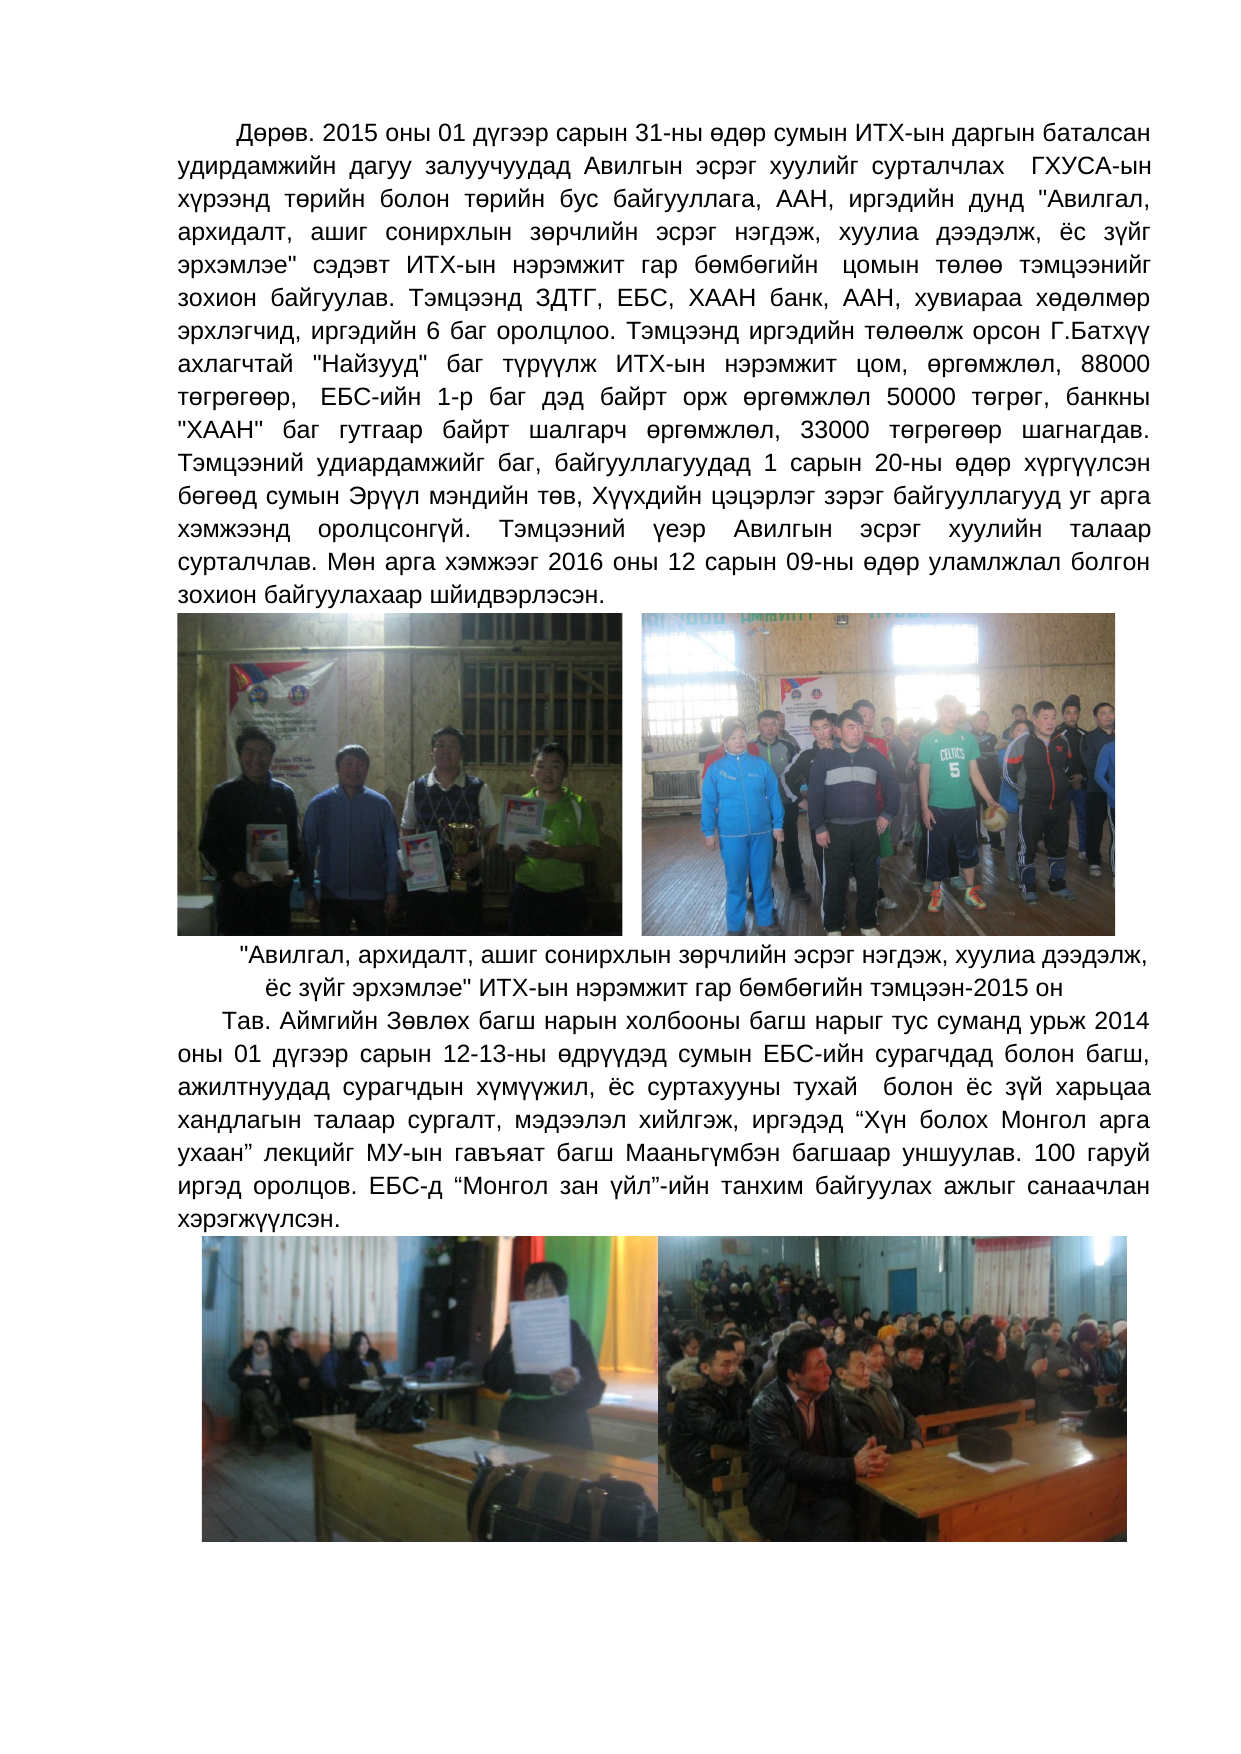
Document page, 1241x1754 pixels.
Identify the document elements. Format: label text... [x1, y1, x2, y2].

text Дөрөв. 2015 оны 01 дүгээр сарын 31-ны өдөр сумын ИТХ-ын даргын баталсан удирдамжийн дагуу залуучуудад Авилгын эсрэг хуулийг сурталчлах ГХУСА-ын хүрээнд төрийн болон төрийн бус байгууллага, ААН, иргэдийн дунд "Авилгал, архидалт, ашиг сонирхлын зөрчлийн эсрэг нэгдэж, хуулиа дээдэлж, ёс зүйг эрхэмлэе" сэдэвт ИТХ-ын нэрэмжит гар бөмбөгийн цомын төлөө тэмцээнийг зохион байгуулав. Тэмцээнд ЗДТГ, ЕБС, ХААН банк, ААН, хувиараа хөдөлмөр эрхлэгчид, иргэдийн 6 баг оролцлоо. Тэмцээнд иргэдийн төлөөлж орсон Г.Батхүү ахлагчтай "Найзууд" баг түрүүлж ИТХ-ын нэрэмжит цом, өргөмжлөл, 88000 төгрөгөөр, ЕБС-ийн 1-р баг дэд байрт орж өргөмжлөл 50000 төгрөг, банкны "ХААН" баг гутгаар байрт шалгарч өргөмжлөл, 33000 төгрөгөөр шагнагдав. Тэмцээний удиардамжийг баг, байгууллагуудад 1 сарын 20-ны өдөр хүргүүлсэн бөгөөд сумын Эрүүл мэндийн төв, Хүүхдийн цэцэрлэг зэрэг байгууллагууд уг арга хэмжээнд оролцсонгүй. Тэмцээний үеэр Авилгын эсрэг хуулийн талаар сурталчлав. Мөн арга хэмжээг 2016 оны 12 сарын 09-ны өдөр уламлжлал болгон зохион байгуулахаар шйидвэрлэсэн. [177, 118, 1152, 609]
picture [177, 613, 623, 936]
list "Авилгал, архидалт, ашиг сонирхлын зөрчлийн эсрэг нэгдэж, хуулиа дээдэлж, ёс зүйг эрхэмлэе" ИТХ-ын нэрэмжит гар бөмбөгийн тэмцээн-2015 он [177, 940, 1152, 1001]
picture [641, 613, 1116, 936]
picture [201, 1236, 1127, 1542]
list Тав. Аймгийн Зөвлөх багш нарын холбооны багш нарыг тус суманд урьж 2014 оны 01 дүгээр сарын 12-13-ны өдрүүдэд сумын ЕБС-ийн сурагчдад болон багш, ажилтнуудад сурагчдын хүмүүжил, ёс суртахууны тухай болон ёс зүй харьцаа хандлагын талаар сургалт, мэдээлэл хийлгэж, иргэдэд “Хүн болох Монгол арга ухаан” лекцийг МУ-ын гавъяат багш Мааньгүмбэн багшаар уншуулав. 100 гаруй иргэд оролцов. ЕБС-д “Монгол зан үйл”-ийн танхим байгуулах ажлыг санаачлан хэрэгжүүлсэн. [177, 1006, 1152, 1233]
